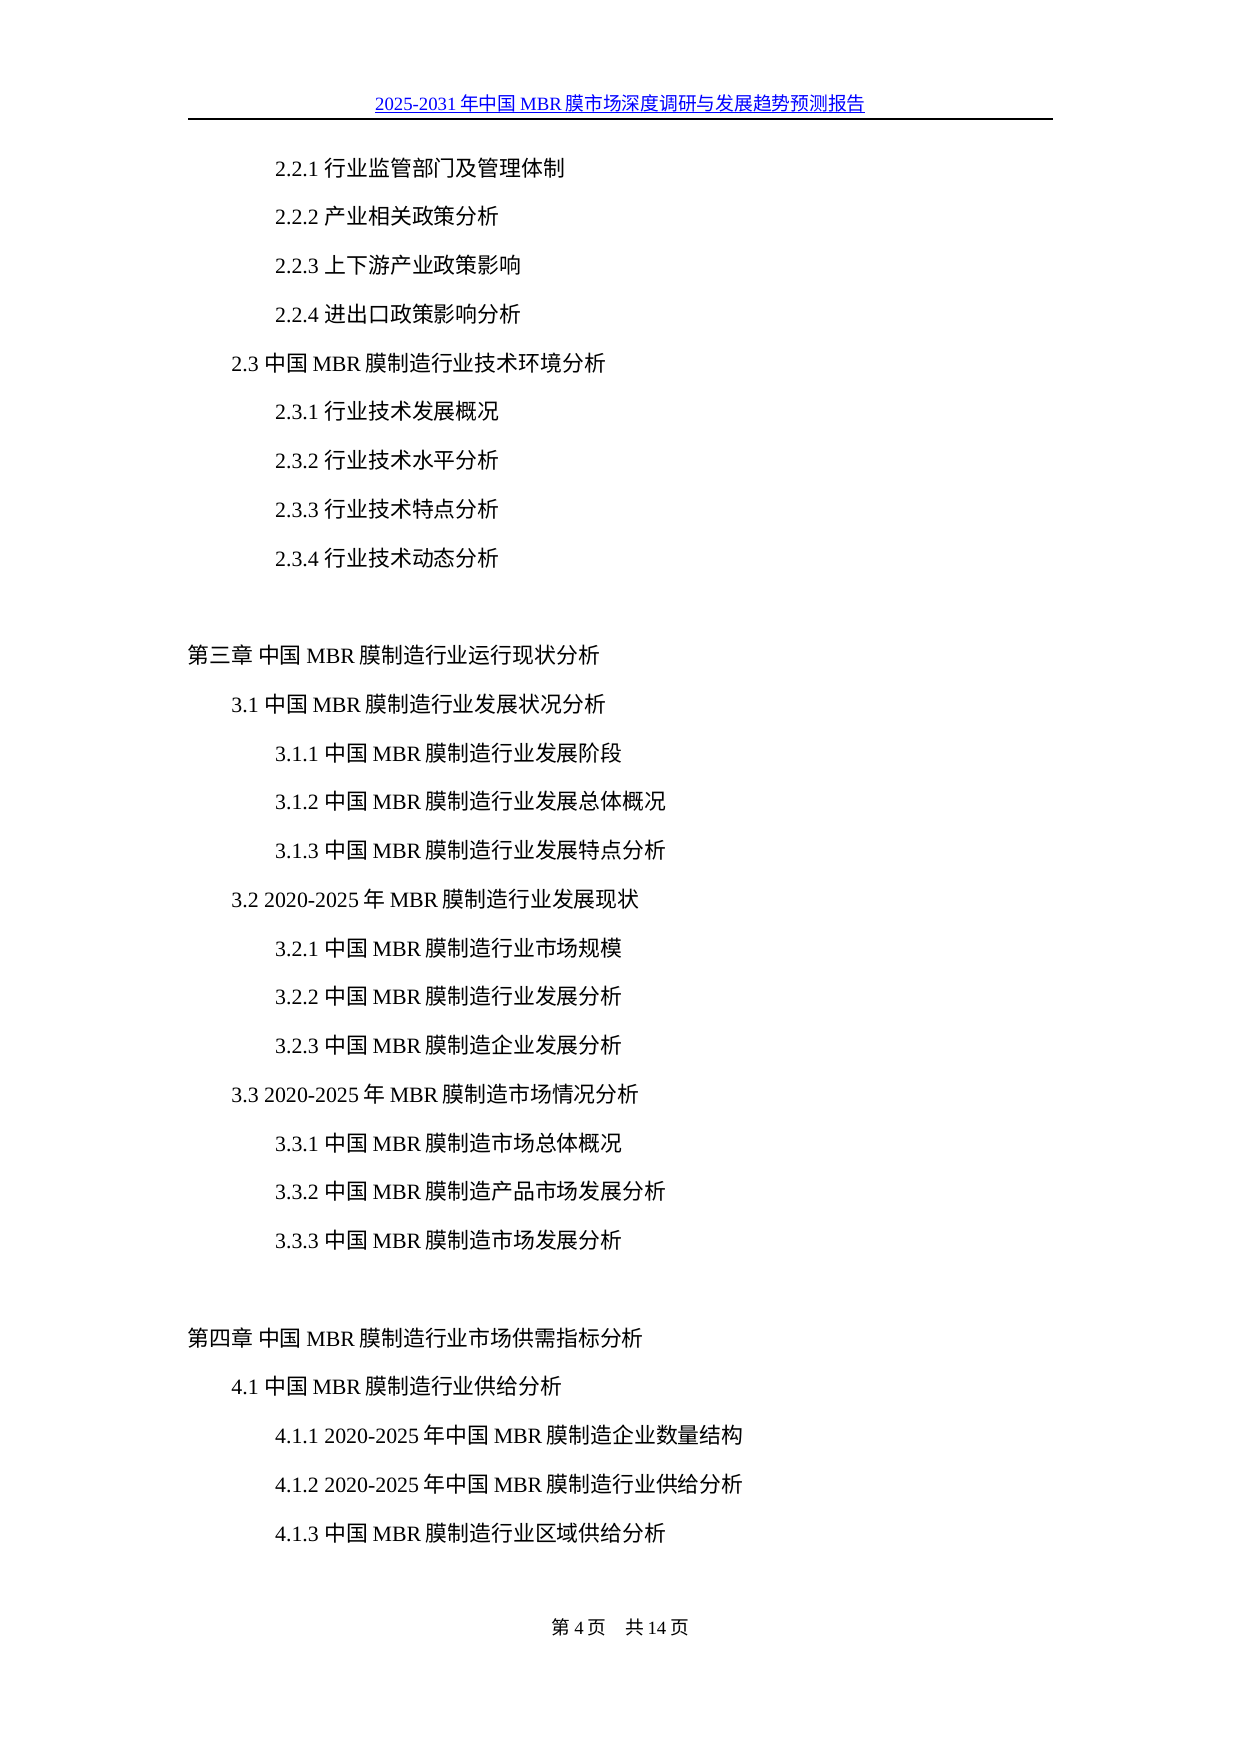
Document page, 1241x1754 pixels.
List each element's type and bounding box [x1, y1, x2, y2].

text [187, 150, 1053, 1548]
